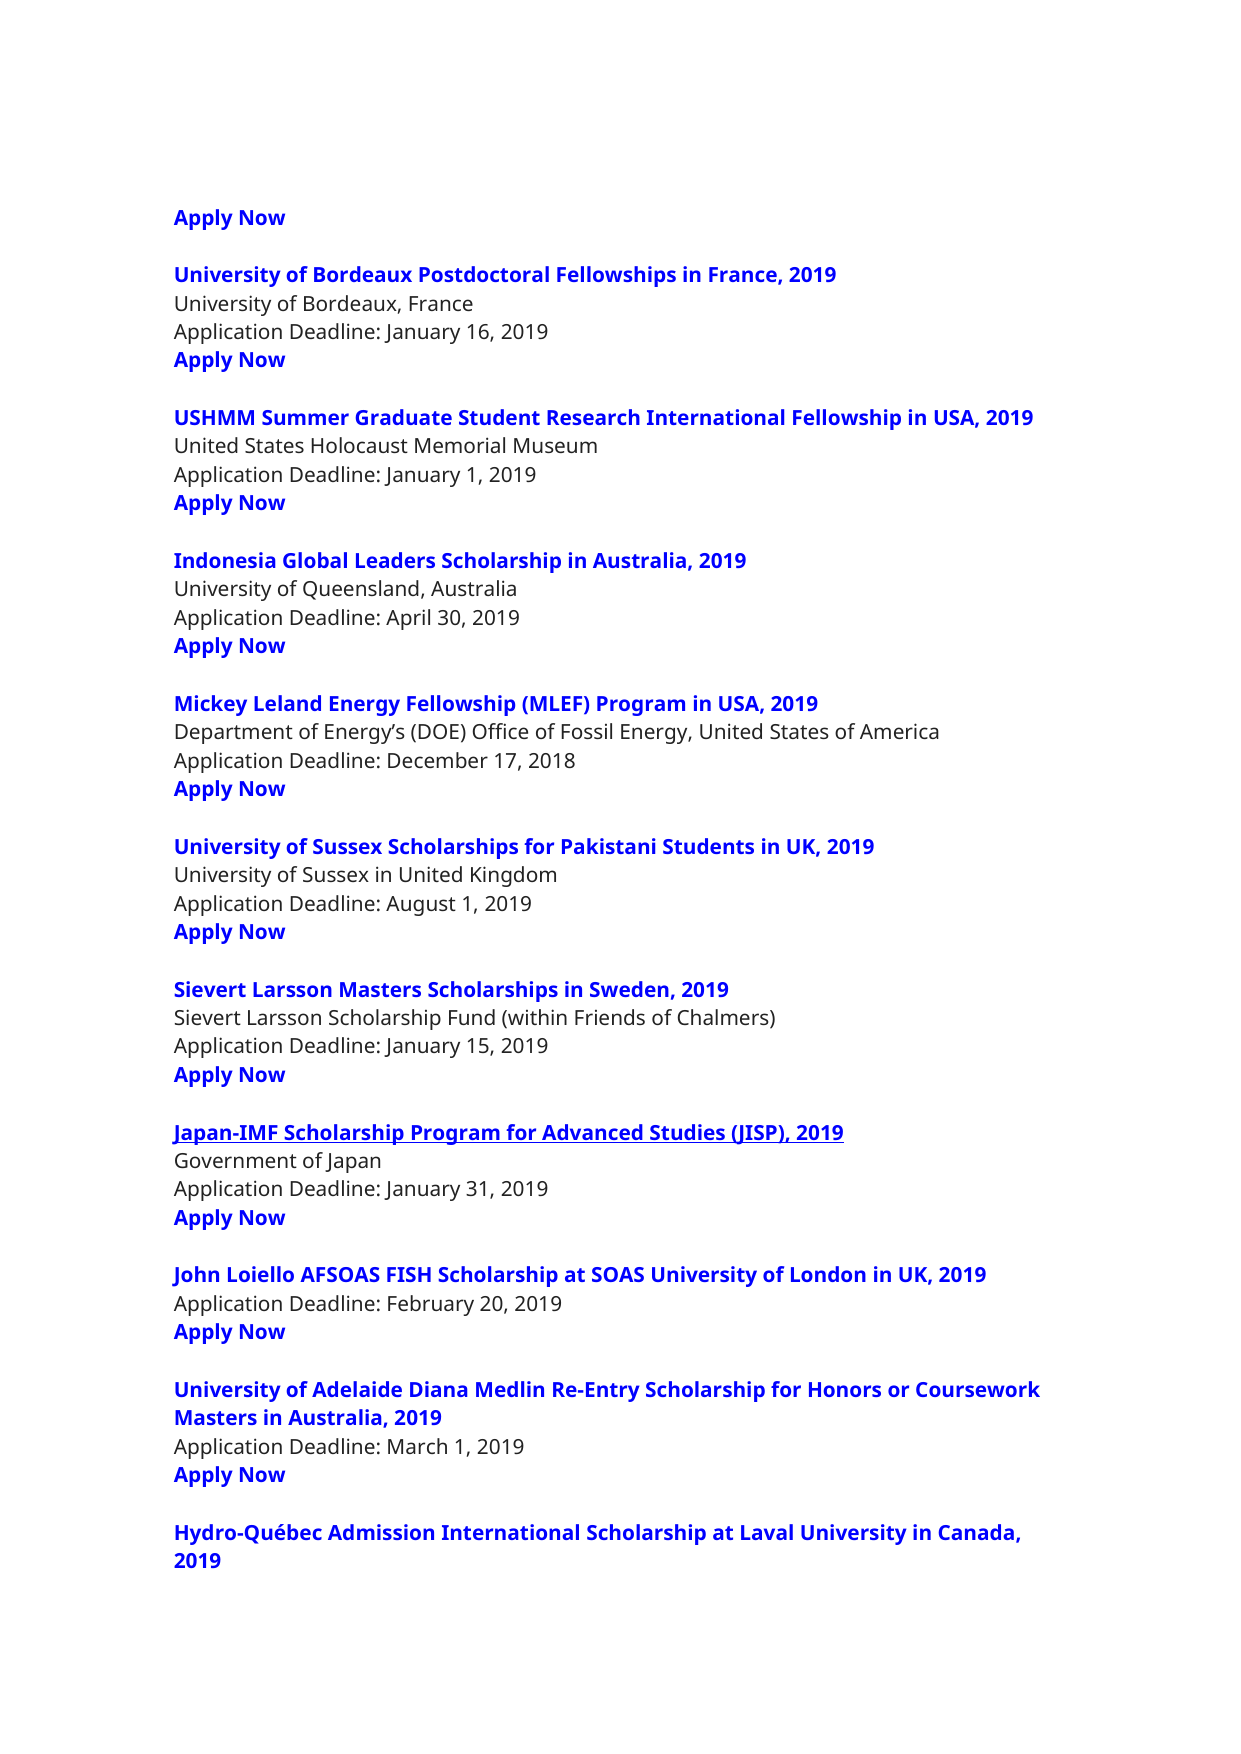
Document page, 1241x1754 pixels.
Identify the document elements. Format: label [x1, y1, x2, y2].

table_header [150, 150, 1090, 1598]
